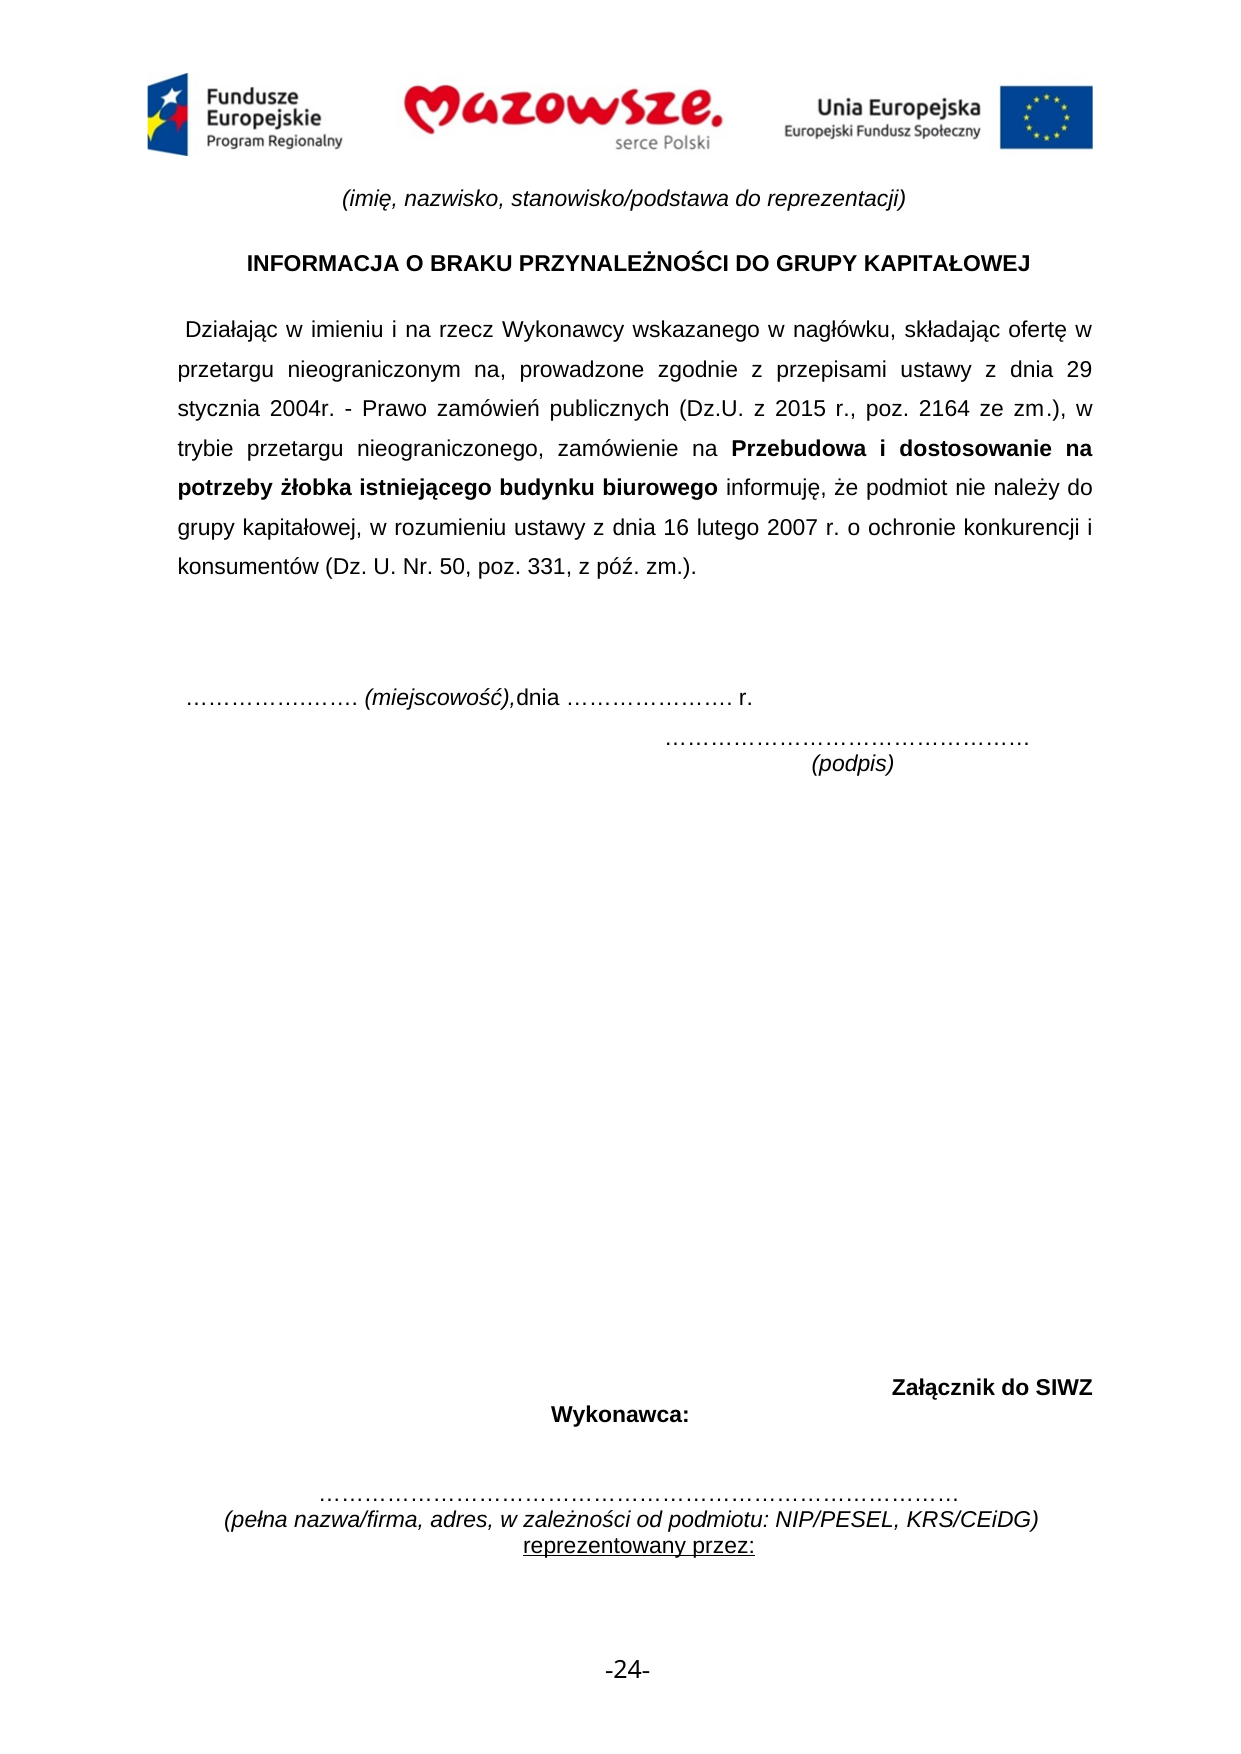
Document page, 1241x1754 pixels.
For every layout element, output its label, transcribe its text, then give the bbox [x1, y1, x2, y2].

text (pełna nazwa/firma, adres, w zależności od podmiotu: NIP/PESEL, KRS/CEiDG) [185, 1506, 1078, 1532]
picture [147, 73, 1093, 156]
text ………………………………………………………………………… [185, 1480, 1093, 1506]
text …………….……. (miejscowość),dnia …………………. r. [185, 684, 1093, 710]
text Wykonawca: [148, 1401, 1093, 1427]
text ………………………………………… [185, 723, 1093, 750]
text (imię, nazwisko, stanowisko/podstawa do reprezentacji) [185, 184, 1063, 211]
text (podpis) [738, 750, 1093, 776]
subtitle INFORMACJA O BRAKU PRZYNALEŻNOŚCI DO GRUPY KAPITAŁOWEJ [185, 250, 1093, 277]
text Działając w imieniu i na rzecz Wykonawcy wskazanego w nagłówku, składając ofertę w przetargu nieograniczonym na, prowadzone zgodnie z przepisami ustawy z dnia 29 stycznia 2004r. - Prawo zamówień publicznych (Dz.U. z 2015 r., poz. 2164 ze zm.), w trybie przetargu nieograniczonego, zamówienie na Przebudowa i dostosowanie na potrzeby żłobka istniejącego budynku biurowego informuję, że podmiot nie należy do grupy kapitałowej, w rozumieniu ustawy z dnia 16 lutego 2007 r. o ochronie konkurencji i konsumentów (Dz. U. Nr. 50, poz. 331, z póź. zm.). [177, 316, 1093, 579]
text Załącznik do SIWZ [148, 1374, 1093, 1401]
text reprezentowany przez: [185, 1532, 1093, 1559]
